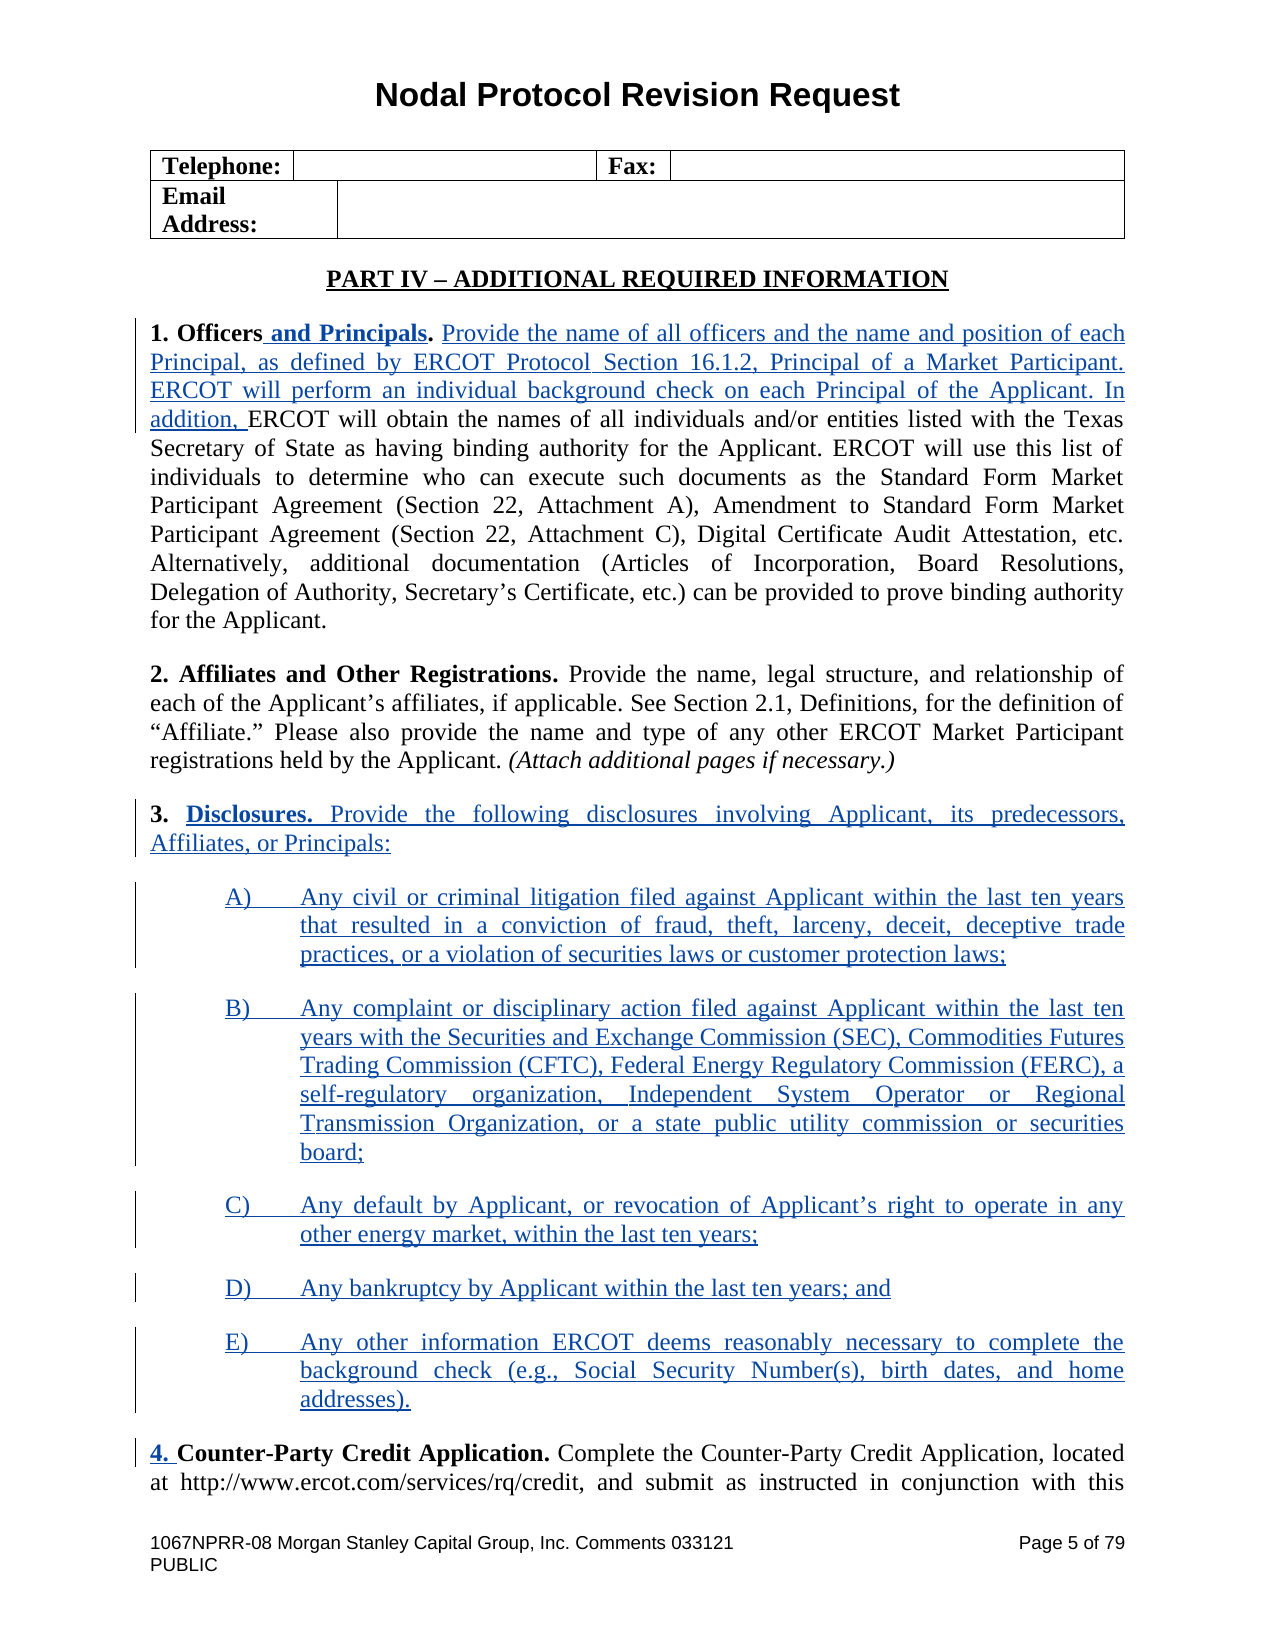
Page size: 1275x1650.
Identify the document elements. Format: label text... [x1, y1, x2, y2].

table_cell Email Address: [151, 181, 337, 238]
table_cell [294, 151, 596, 180]
text 1. Officers. ERCOT will obtain the names of all individuals and/or entities listed with the Texas Secretary of State as having binding authority for the Applicant. ERCOT will use this list of individuals to determine who can execute such documents as the Standard Form Market Participant Agreement (Section 22, Attachment A), Amendment to Standard Form Market Participant Agreement (Section 22, Attachment C), Digital Certificate Audit Attestation, etc. Alternatively, additional documentation (Articles of Incorporation, Board Resolutions, Delegation of Authority, Secretary’s Certificate, etc.) can be provided to prove binding authority for the Applicant. [150, 402, 1125, 634]
table_cell Telephone: [151, 151, 293, 180]
text PART IV – ADDiTIONAL REQUIRED Information [150, 264, 1125, 293]
text 2. Affiliates and Other Registrations. Provide the name, legal structure, and relationship of each of the Applicant’s affiliates, if applicable. See Section 2.1, Definitions, for the definition of “Affiliate.” Please also provide the name and type of any other ERCOT Market Participant registrations held by the Applicant. (Attach additional pages if necessary.) [150, 659, 1125, 774]
text 1. Officers. ERCOT will obtain the names of all individuals and/or entities listed with the Texas Secretary of State as having binding authority for the Applicant. ERCOT will use this list of individuals to determine who can execute such documents as the Standard Form Market Participant Agreement (Section 22, Attachment A), Amendment to Standard Form Market Participant Agreement (Section 22, Attachment C), Digital Certificate Audit Attestation, etc. Alternatively, additional documentation (Articles of Incorporation, Board Resolutions, Delegation of Authority, Secretary’s Certificate, etc.) can be provided to prove binding authority for the Applicant. [150, 318, 1125, 372]
table_cell [671, 151, 1124, 180]
table_cell [338, 181, 1124, 238]
text 3. [150, 799, 1125, 857]
table_cell Fax: [597, 151, 670, 180]
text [150, 1438, 1125, 1496]
